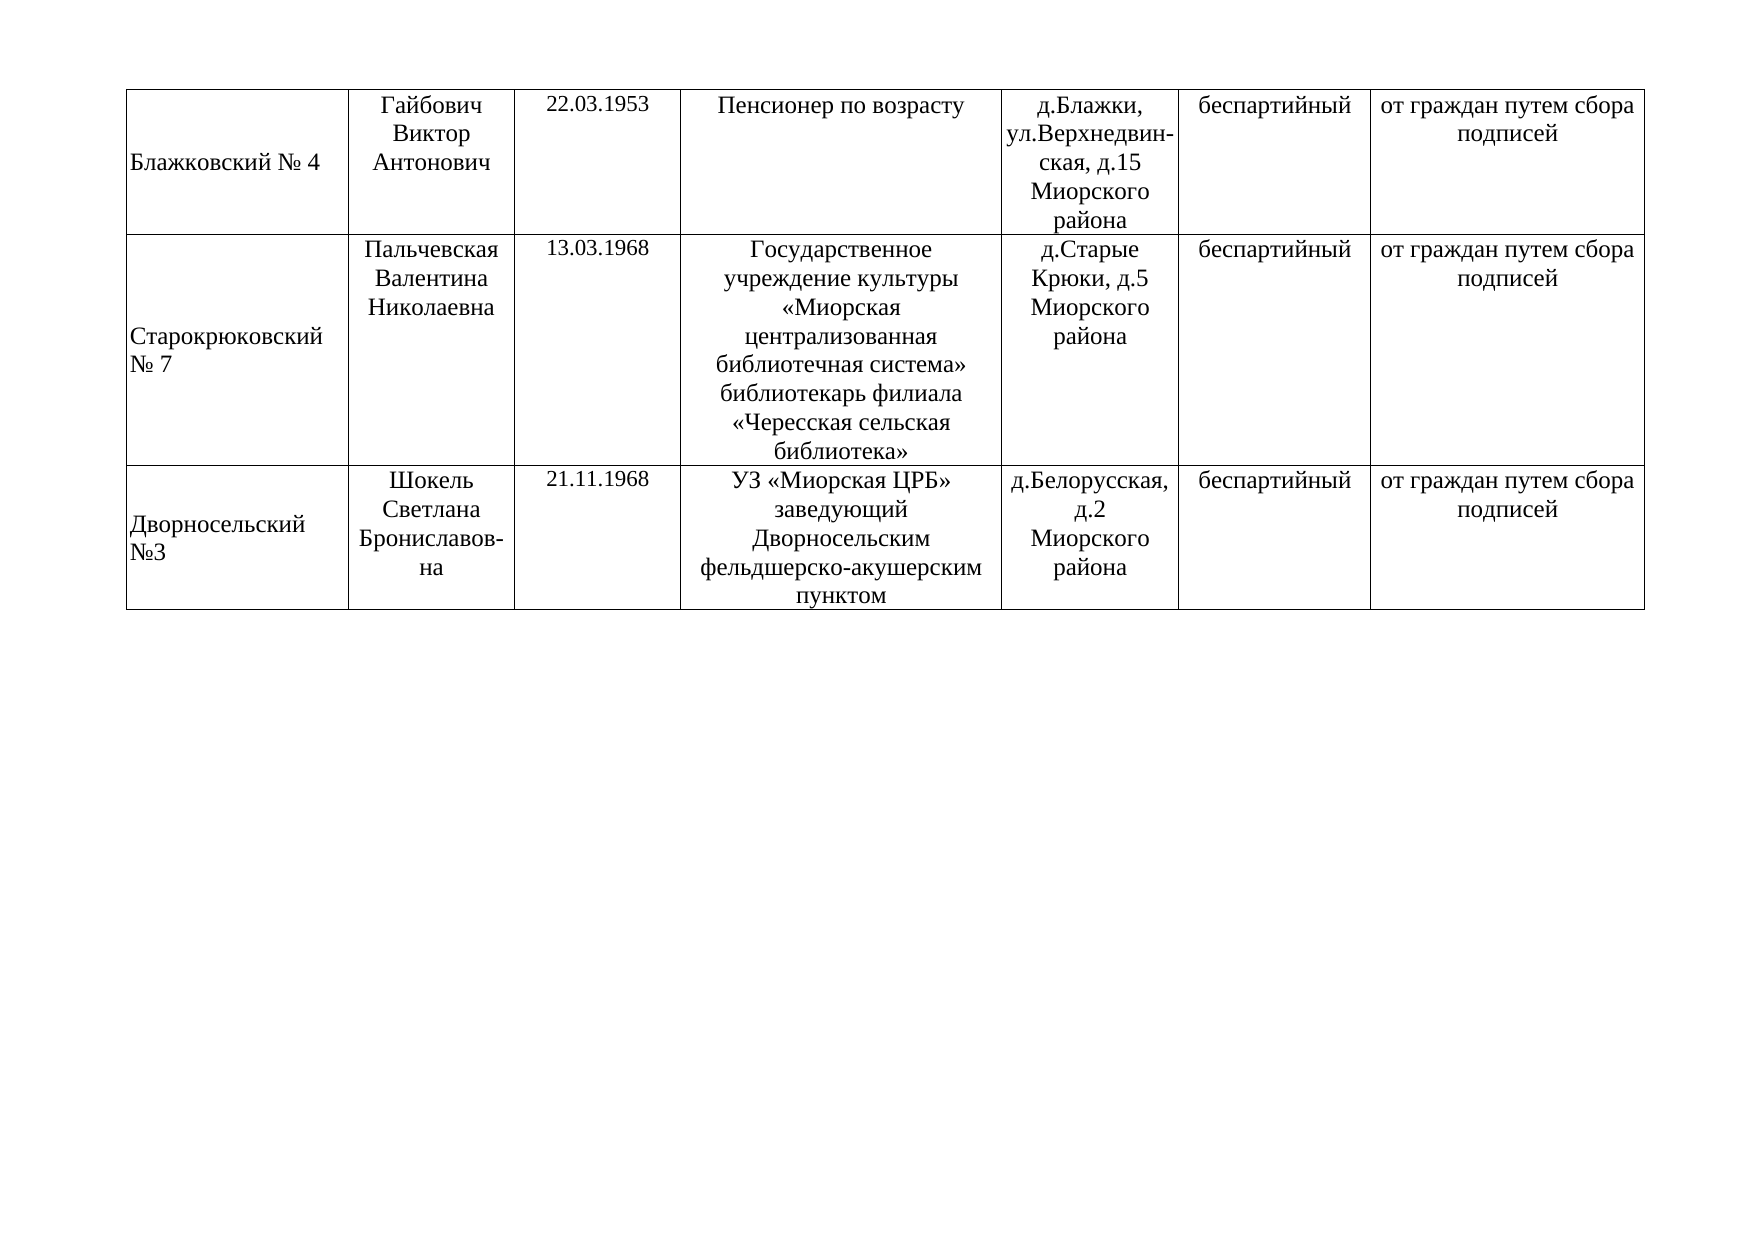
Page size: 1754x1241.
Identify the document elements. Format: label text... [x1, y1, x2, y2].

table_cell д.Блажки, ул.Верхнедвин-ская, д.15 Миорского района [1002, 90, 1178, 233]
table_cell беспартийный [1179, 90, 1370, 233]
table_cell 13.03.1968 [515, 235, 680, 464]
table_cell УЗ «Миорская ЦРБ» заведующий Дворносельским фельдшерско-акушерским пунктом [681, 466, 1001, 609]
table_cell от граждан путем сбора подписей [1371, 235, 1644, 464]
table_cell Шокель Светлана Брониславов-на [349, 466, 514, 609]
table_cell д.Белорусская, д.2 Миорского района [1002, 466, 1178, 609]
table_cell Пальчевская Валентина Николаевна [349, 235, 514, 464]
table_cell д.Старые Крюки, д.5 Миорского района [1002, 235, 1178, 464]
table_cell Государственное учреждение культуры «Миорская централизованная библиотечная система» библиотекарь филиала «Чересская сельская библиотека» [681, 235, 1001, 464]
table_cell 21.11.1968 [515, 466, 680, 609]
table_cell Гайбович Виктор Антонович [349, 90, 514, 233]
table_cell 22.03.1953 [515, 90, 680, 233]
table_cell Пенсионер по возрасту [681, 90, 1001, 233]
table_cell от граждан путем сбора подписей [1371, 466, 1644, 609]
table_cell беспартийный [1179, 466, 1370, 609]
table_cell Старокрюковский № 7 [127, 235, 348, 464]
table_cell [1371, 90, 1644, 233]
table_cell беспартийный [1179, 235, 1370, 464]
table_cell Блажковский № 4 [127, 90, 348, 233]
table_cell Дворносельский №3 [127, 466, 348, 609]
